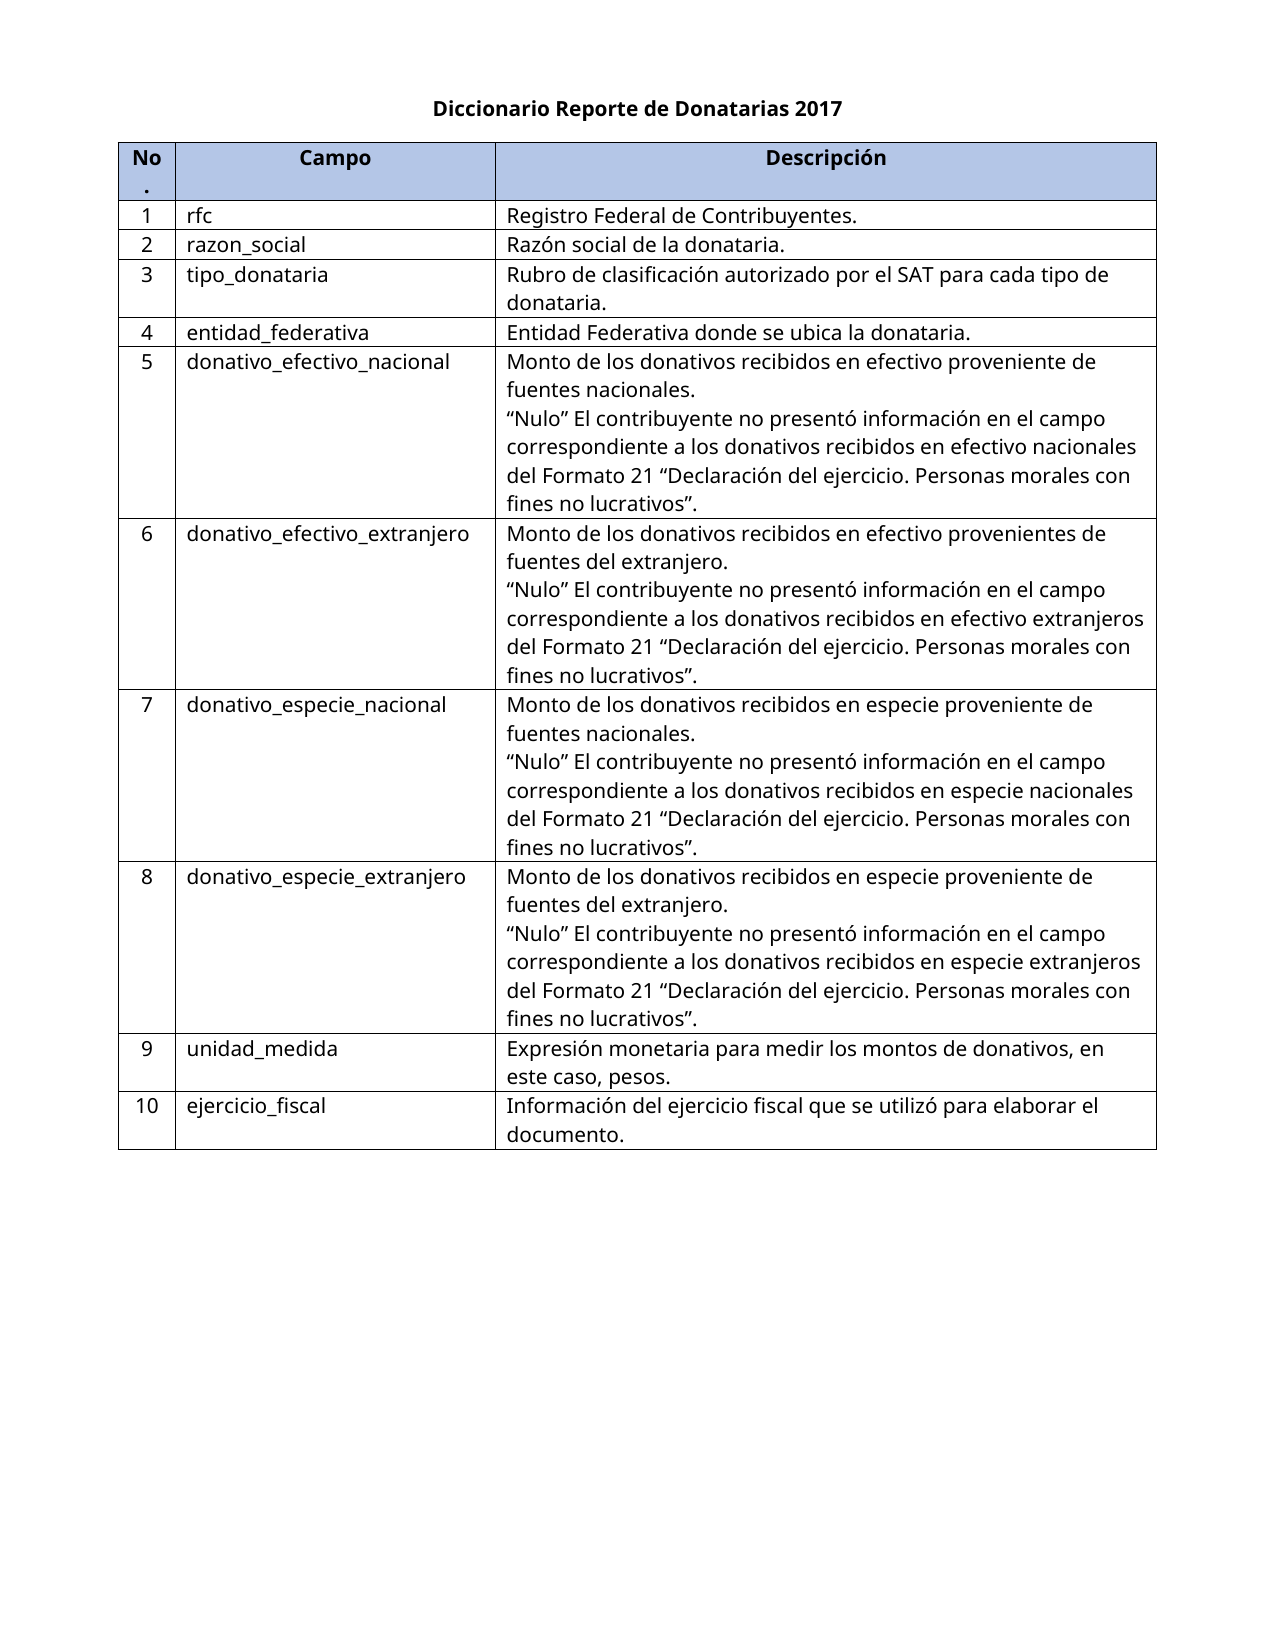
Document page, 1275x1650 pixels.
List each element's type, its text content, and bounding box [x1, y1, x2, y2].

table_cell 6 [119, 519, 175, 689]
table_cell ejercicio_fiscal [176, 1092, 495, 1148]
table_cell 10 [119, 1092, 175, 1148]
table_cell entidad_federativa [176, 318, 495, 346]
table_cell 5 [119, 347, 175, 518]
table_cell Entidad Federativa donde se ubica la donataria. [496, 318, 1156, 346]
table_cell Monto de los donativos recibidos en efectivo proveniente de fuentes nacionales. “Nulo” El contribuyente no presentó información en el campo correspondiente a los donativos recibidos en efectivo nacionales del Formato 21 “Declaración del ejercicio. Personas morales con fines no lucrativos”. [496, 347, 1156, 518]
table_cell rfc [176, 201, 495, 229]
text Diccionario Reporte de Donatarias 2017 [118, 94, 1157, 123]
table_cell 9 [119, 1034, 175, 1091]
table_header Descripción [496, 143, 1156, 200]
table_cell donativo_especie_extranjero [176, 862, 495, 1033]
table_cell Registro Federal de Contribuyentes. [496, 201, 1156, 229]
table_cell Razón social de la donataria. [496, 230, 1156, 259]
table_cell Expresión monetaria para medir los montos de donativos, en este caso, pesos. [496, 1034, 1156, 1091]
table_cell 1 [119, 201, 175, 229]
table_cell tipo_donataria [176, 260, 495, 317]
table_cell 3 [119, 260, 175, 317]
table_cell Monto de los donativos recibidos en especie proveniente de fuentes del extranjero. “Nulo” El contribuyente no presentó información en el campo correspondiente a los donativos recibidos en especie extranjeros del Formato 21 “Declaración del ejercicio. Personas morales con fines no lucrativos”. [496, 862, 1156, 1033]
table_header Campo [176, 143, 495, 200]
table_cell 8 [119, 862, 175, 1033]
table_cell 2 [119, 230, 175, 259]
table_cell razon_social [176, 230, 495, 259]
table_cell Monto de los donativos recibidos en especie proveniente de fuentes nacionales. “Nulo” El contribuyente no presentó información en el campo correspondiente a los donativos recibidos en especie nacionales del Formato 21 “Declaración del ejercicio. Personas morales con fines no lucrativos”. [496, 690, 1156, 861]
table_cell Monto de los donativos recibidos en efectivo provenientes de fuentes del extranjero. “Nulo” El contribuyente no presentó información en el campo correspondiente a los donativos recibidos en efectivo extranjeros del Formato 21 “Declaración del ejercicio. Personas morales con fines no lucrativos”. [496, 519, 1156, 689]
table_cell 7 [119, 690, 175, 861]
table_cell Información del ejercicio fiscal que se utilizó para elaborar el documento. [496, 1092, 1156, 1148]
table_header No. [119, 143, 175, 200]
table_cell unidad_medida [176, 1034, 495, 1091]
table_cell Rubro de clasificación autorizado por el SAT para cada tipo de donataria. [496, 260, 1156, 317]
table_cell donativo_efectivo_nacional [176, 347, 495, 518]
table_cell donativo_efectivo_extranjero [176, 519, 495, 689]
table_cell donativo_especie_nacional [176, 690, 495, 861]
table_cell 4 [119, 318, 175, 346]
